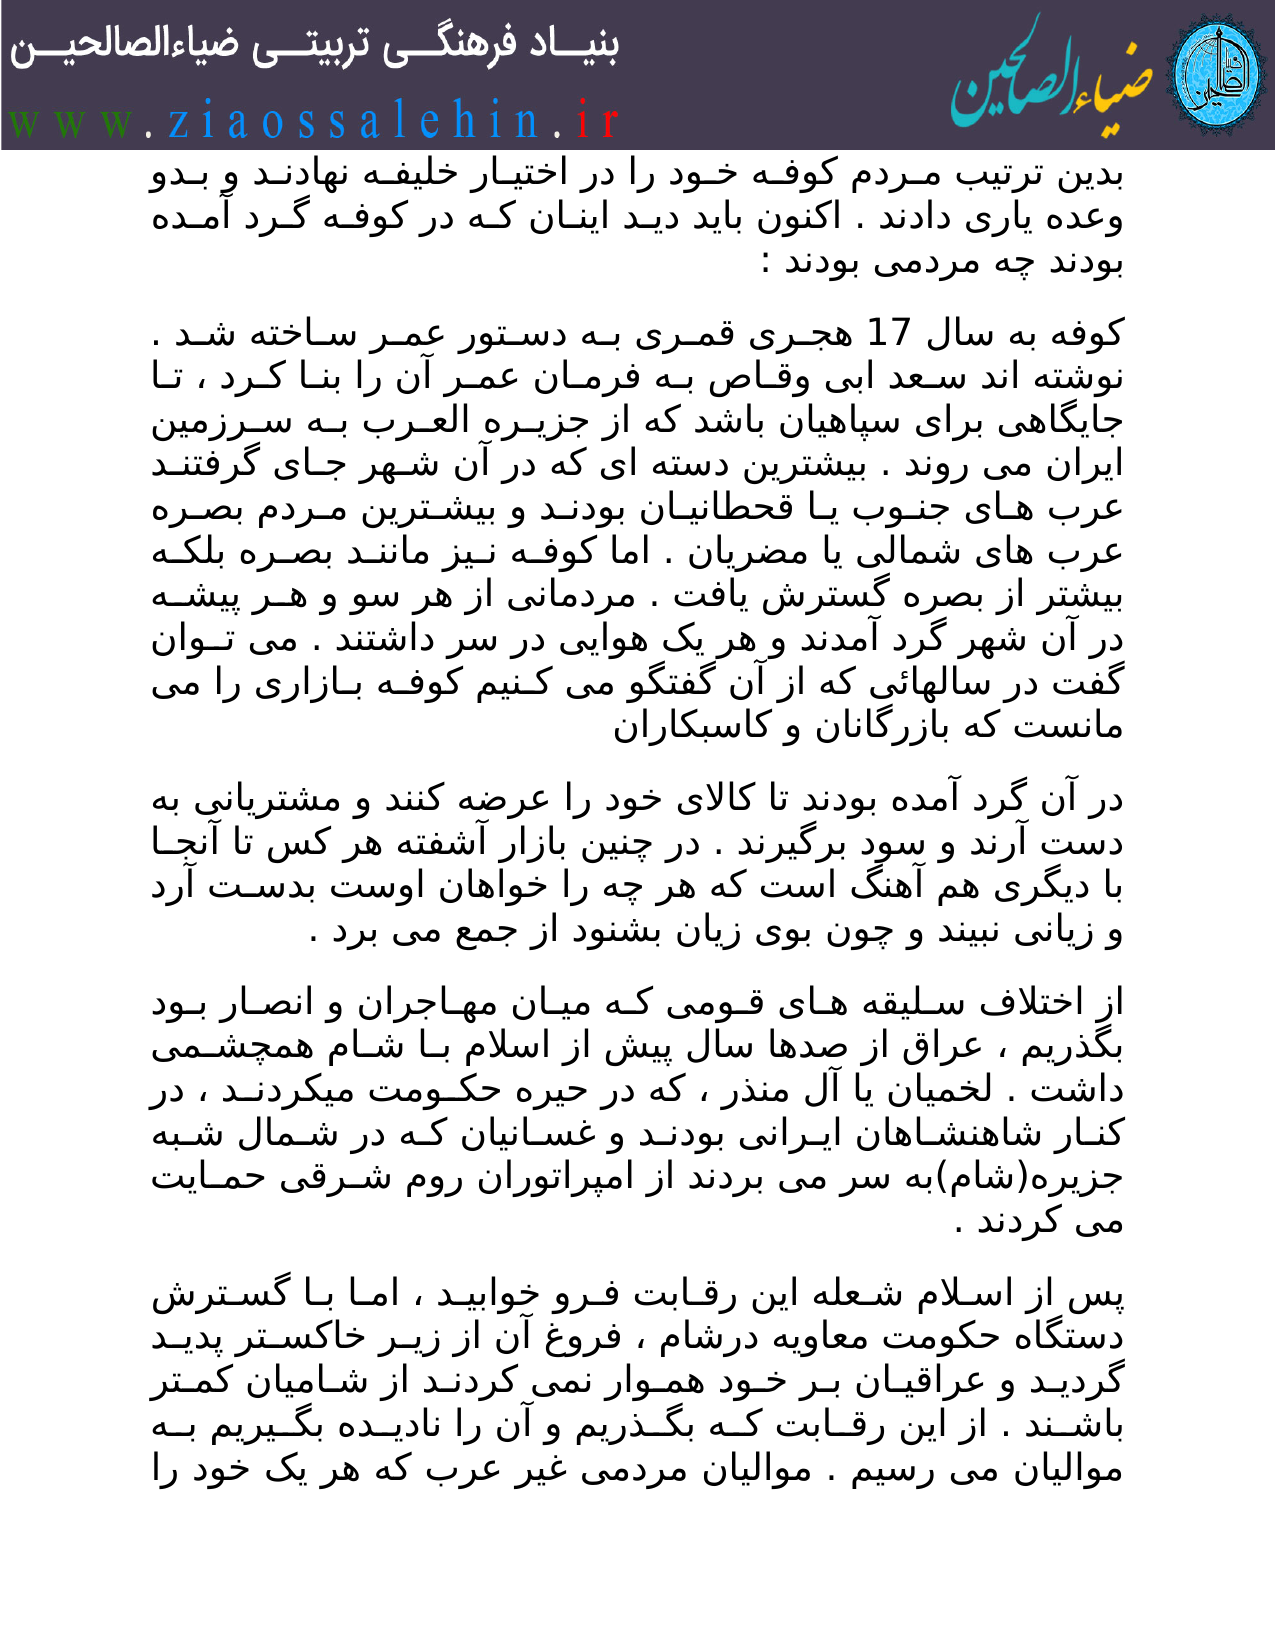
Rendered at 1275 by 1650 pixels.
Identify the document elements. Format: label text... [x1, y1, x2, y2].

text در آن گرد آمده بودند تا کالای خود را عرضه کنند و مشتریانی به دست آرند و سود برگیرند . در چنین بازار آشفته هر کس تا آنجا با دیگری هم آهنگ است که هر چه را خواهان اوست بدست آرد و زیانی نبیند و چون بوی زیان بشنود از جمع می برد . [150, 776, 1125, 950]
text از اختلاف سلیقه های قومی که میان مهاجران و انصار بود بگذریم ، عراق از صدها سال پیش از اسلام با شام همچشمی داشت . لخمیان یا آل منذر ، که در حیره حکومت میکردند ، در کنار شاهنشاهان ایرانی بودند و غسانیان که در شمال شبه جزیره(شام)به سر می بردند از امپراتوران روم شرقی حمایت می کردند . [150, 979, 1125, 1241]
text کوفه به سال 17 هجری قمری به دستور عمر ساخته شد . نوشته اند سعد ابی وقاص به فرمان عمر آن را بنا کرد ، تا جایگاهی برای سپاهیان باشد که از جزیره العرب به سرزمین ایران می روند . بیشترین دسته ای که در آن شهر جای گرفتند عرب های جنوب یا قحطانیان بودند و بیشترین مردم بصره عرب های شمالی یا مضریان . اما کوفه نیز مانند بصره بلکه بیشتر از بصره گسترش یافت . مردمانی از هر سو و هر پیشه در آن شهر گرد آمدند و هر یک هوایی در سر داشتند . می توان گفت در سالهائی که از آن گفتگو می کنیم کوفه بازاری را می مانست که بازرگانان و کاسبکاران [150, 310, 1125, 747]
picture [1, 0, 1275, 150]
text بدین ترتیب مردم کوفه خود را در اختیار خلیفه نهادند و بدو وعده یاری دادند . اکنون باید دید اینان که در کوفه گرد آمده بودند چه مردمی بودند : [150, 150, 1125, 281]
